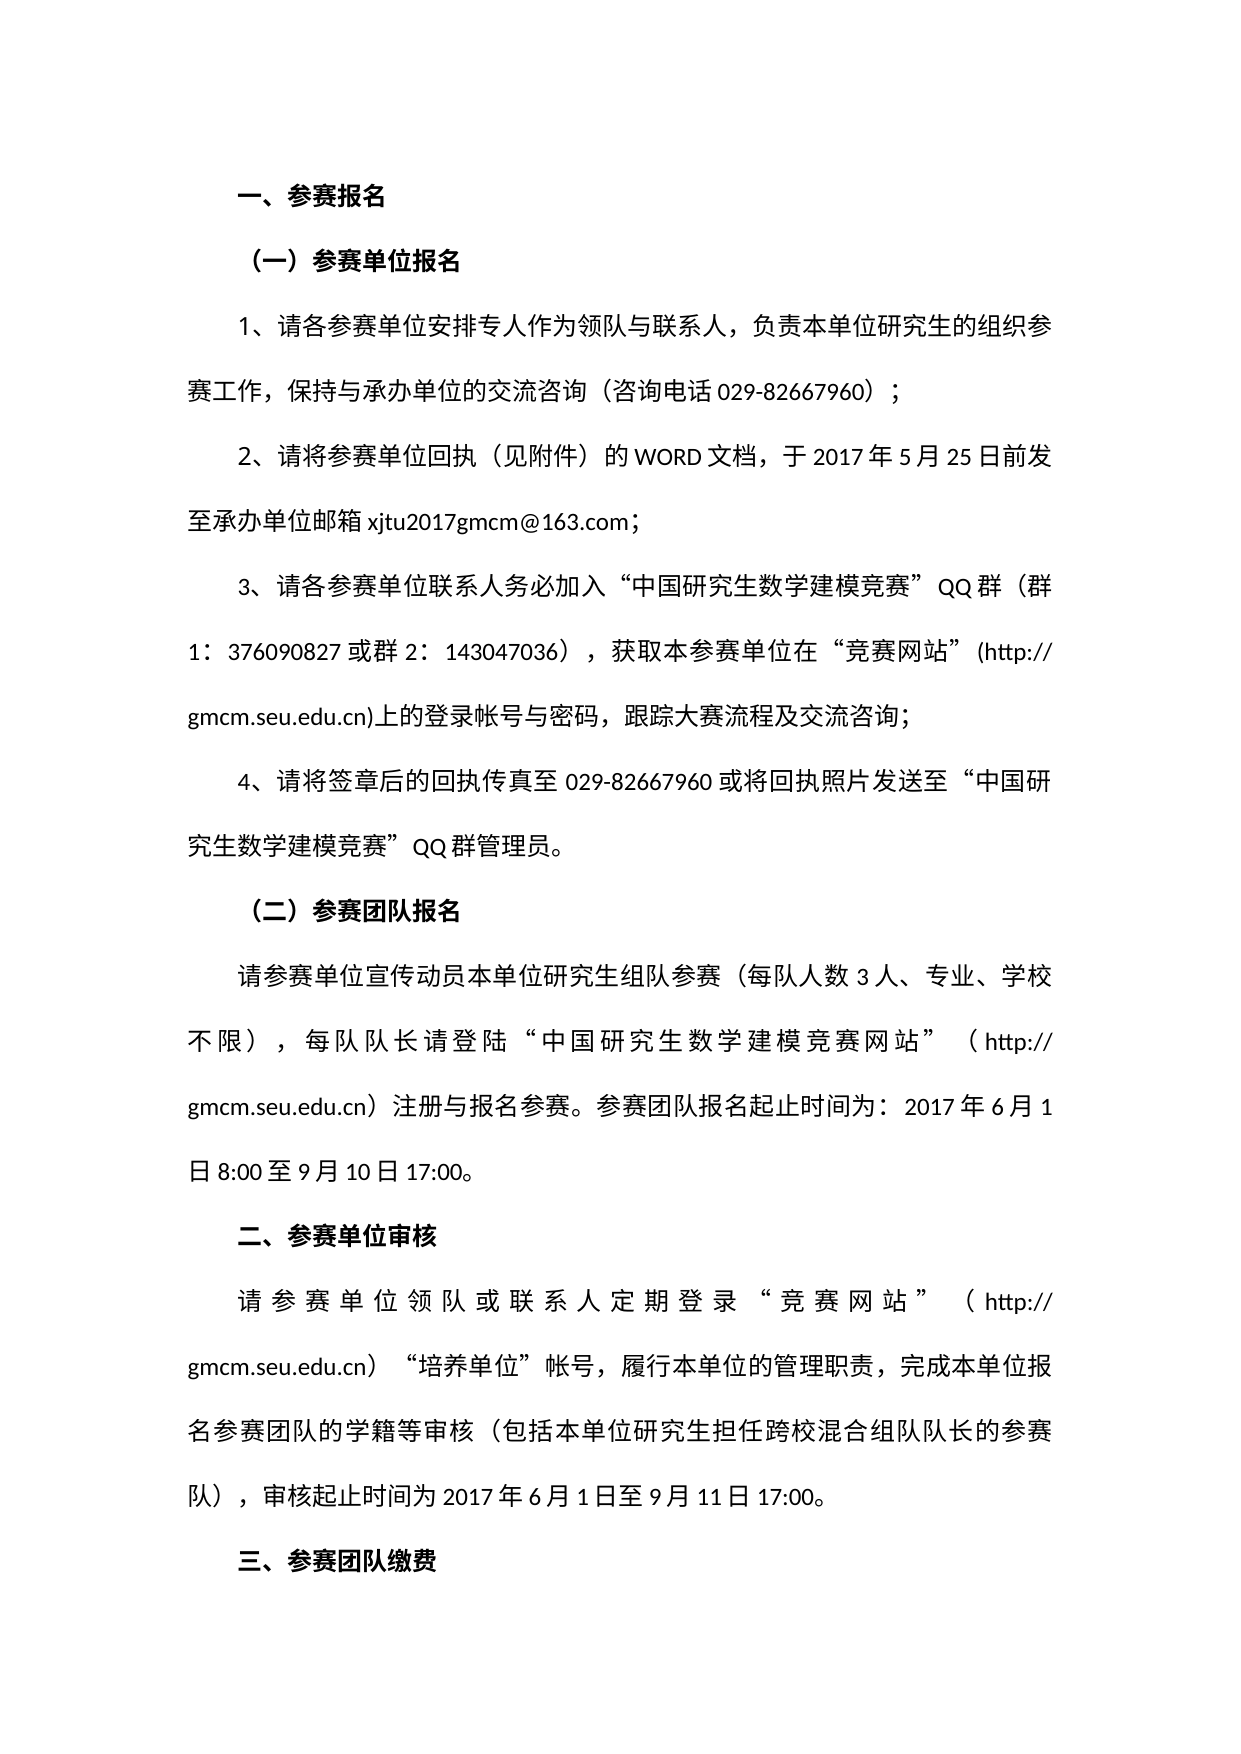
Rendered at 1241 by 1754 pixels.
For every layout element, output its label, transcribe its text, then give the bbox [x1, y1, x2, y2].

text 一、参赛报名 [187, 162, 1053, 227]
text 二、参赛单位审核 [187, 1202, 1053, 1267]
text 3、请各参赛单位联系人务必加入“中国研究生数学建模竞赛”QQ群（群1：376090827或群2：143047036），获取本参赛单位在“竞赛网站”(http://gmcm.seu.edu.cn)上的登录帐号与密码，跟踪大赛流程及交流咨询； [187, 552, 1053, 747]
text 请参赛单位领队或联系人定期登录“竞赛网站”（http://gmcm.seu.edu.cn）“培养单位”帐号，履行本单位的管理职责，完成本单位报名参赛团队的学籍等审核（包括本单位研究生担任跨校混合组队队长的参赛队），审核起止时间为2017年6月1日至9月11日17:00。 [187, 1267, 1053, 1527]
text 4、请将签章后的回执传真至029-82667960或将回执照片发送至“中国研究生数学建模竞赛”QQ群管理员。 [187, 747, 1053, 877]
text 2、请将参赛单位回执（见附件）的WORD文档，于2017年5月25日前发至承办单位邮箱xjtu2017gmcm@163.com； [187, 422, 1053, 552]
text 请参赛单位宣传动员本单位研究生组队参赛（每队人数3人、专业、学校不限），每队队长请登陆“中国研究生数学建模竞赛网站”（http://gmcm.seu.edu.cn）注册与报名参赛。参赛团队报名起止时间为：2017年6月1日8:00至9月10日17:00。 [187, 942, 1053, 1202]
text （一）参赛单位报名 [187, 227, 1053, 292]
text 1、请各参赛单位安排专人作为领队与联系人，负责本单位研究生的组织参赛工作，保持与承办单位的交流咨询（咨询电话029-82667960）； [187, 292, 1053, 422]
text 三、参赛团队缴费 [187, 1527, 1053, 1592]
text （二）参赛团队报名 [187, 877, 1053, 942]
